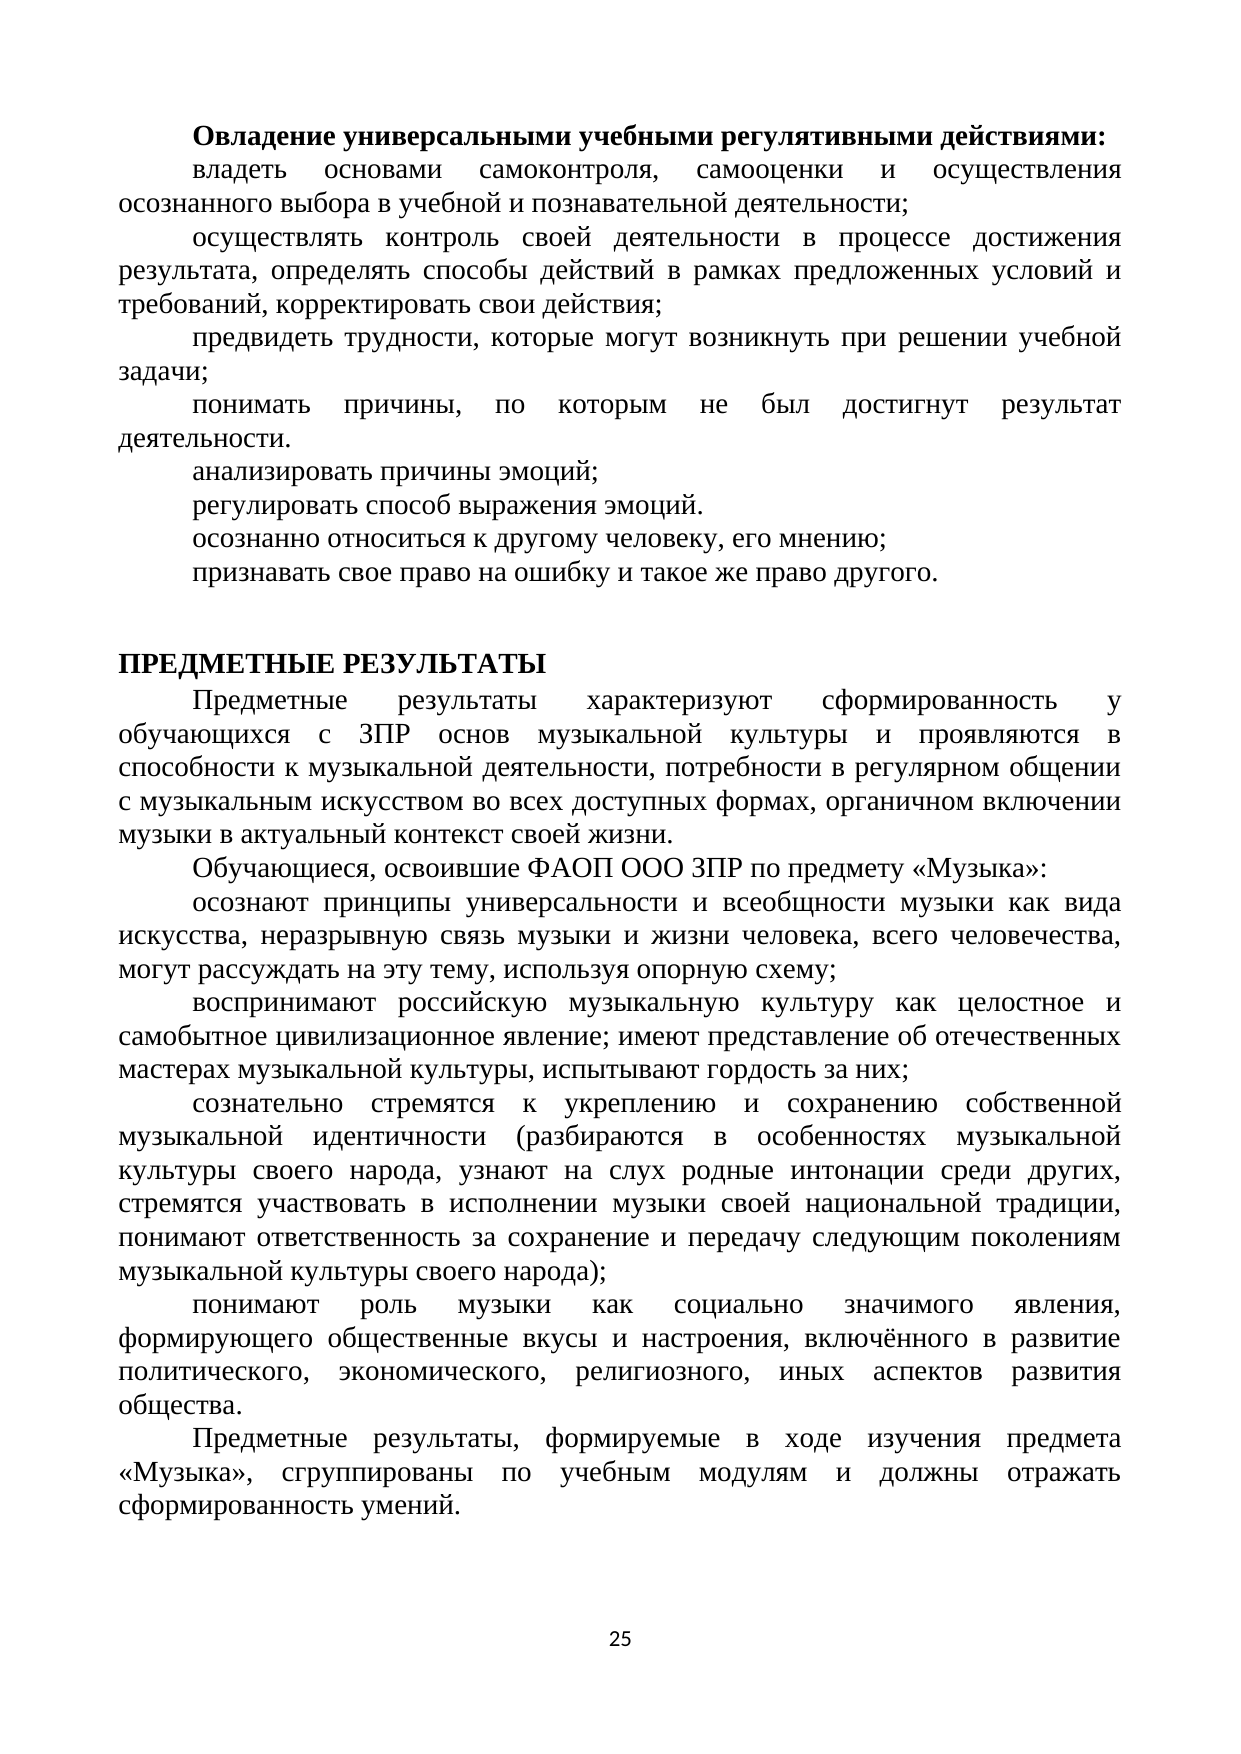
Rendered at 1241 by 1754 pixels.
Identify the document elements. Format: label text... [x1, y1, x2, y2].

text Обучающиеся, освоившие ФАОП ООО ЗПР по предмету «Музыка»: [118, 850, 1122, 884]
text владеть основами самоконтроля, самооценки и осуществления осознанного выбора в учебной и познавательной деятельности; [118, 152, 1122, 219]
text признавать свое право на ошибку и такое же право другого. [118, 554, 1122, 588]
text осознают принципы универсальности и всеобщности музыки как вида искусства, неразрывную связь музыки и жизни человека, всего человечества, могут рассуждать на эту тему, используя опорную схему; [118, 884, 1122, 984]
text осуществлять контроль своей деятельности в процессе достижения результата, определять способы действий в рамках предложенных условий и требований, корректировать свои действия; [118, 219, 1122, 319]
text предвидеть трудности, которые могут возникнуть при решении учебной задачи; [118, 319, 1122, 386]
text понимают роль музыки как социально значимого явления, формирующего общественные вкусы и настроения, включённого в развитие политического, экономического, религиозного, иных аспектов развития общества. [118, 1286, 1122, 1420]
text анализировать причины эмоций; [118, 453, 1122, 487]
text Предметные результаты, формируемые в ходе изучения предмета «Музыка», сгруппированы по учебным модулям и должны отражать сформированность умений. [118, 1420, 1122, 1521]
text регулировать способ выражения эмоций. [118, 487, 1122, 521]
text воспринимают российскую музыкальную культуру как целостное и самобытное цивилизационное явление; имеют представление об отечественных мастерах музыкальной культуры, испытывают гордость за них; [118, 984, 1122, 1085]
text сознательно стремятся к укреплению и сохранению собственной музыкальной идентичности (разбираются в особенностях музыкальной культуры своего народа, узнают на слух родные интонации среди других, стремятся участвовать в исполнении музыки своей национальной традиции, понимают ответственность за сохранение и передачу следующим поколениям музыкальной культуры своего народа); [118, 1085, 1122, 1286]
text Предметные результаты характеризуют сформированность у обучающихся с ЗПР основ музыкальной культуры и проявляются в способности к музыкальной деятельности, потребности в регулярном общении с музыкальным искусством во всех доступных формах, органичном включении музыки в актуальный контекст своей жизни. [118, 682, 1122, 850]
text осознанно относиться к другому человеку, его мнению; [118, 521, 1122, 554]
text понимать причины, по которым не был достигнут результат деятельности. [118, 386, 1122, 453]
subtitle Предметные результаты [118, 646, 1122, 680]
text Овладение универсальными учебными регулятивными действиями: [118, 118, 1122, 152]
